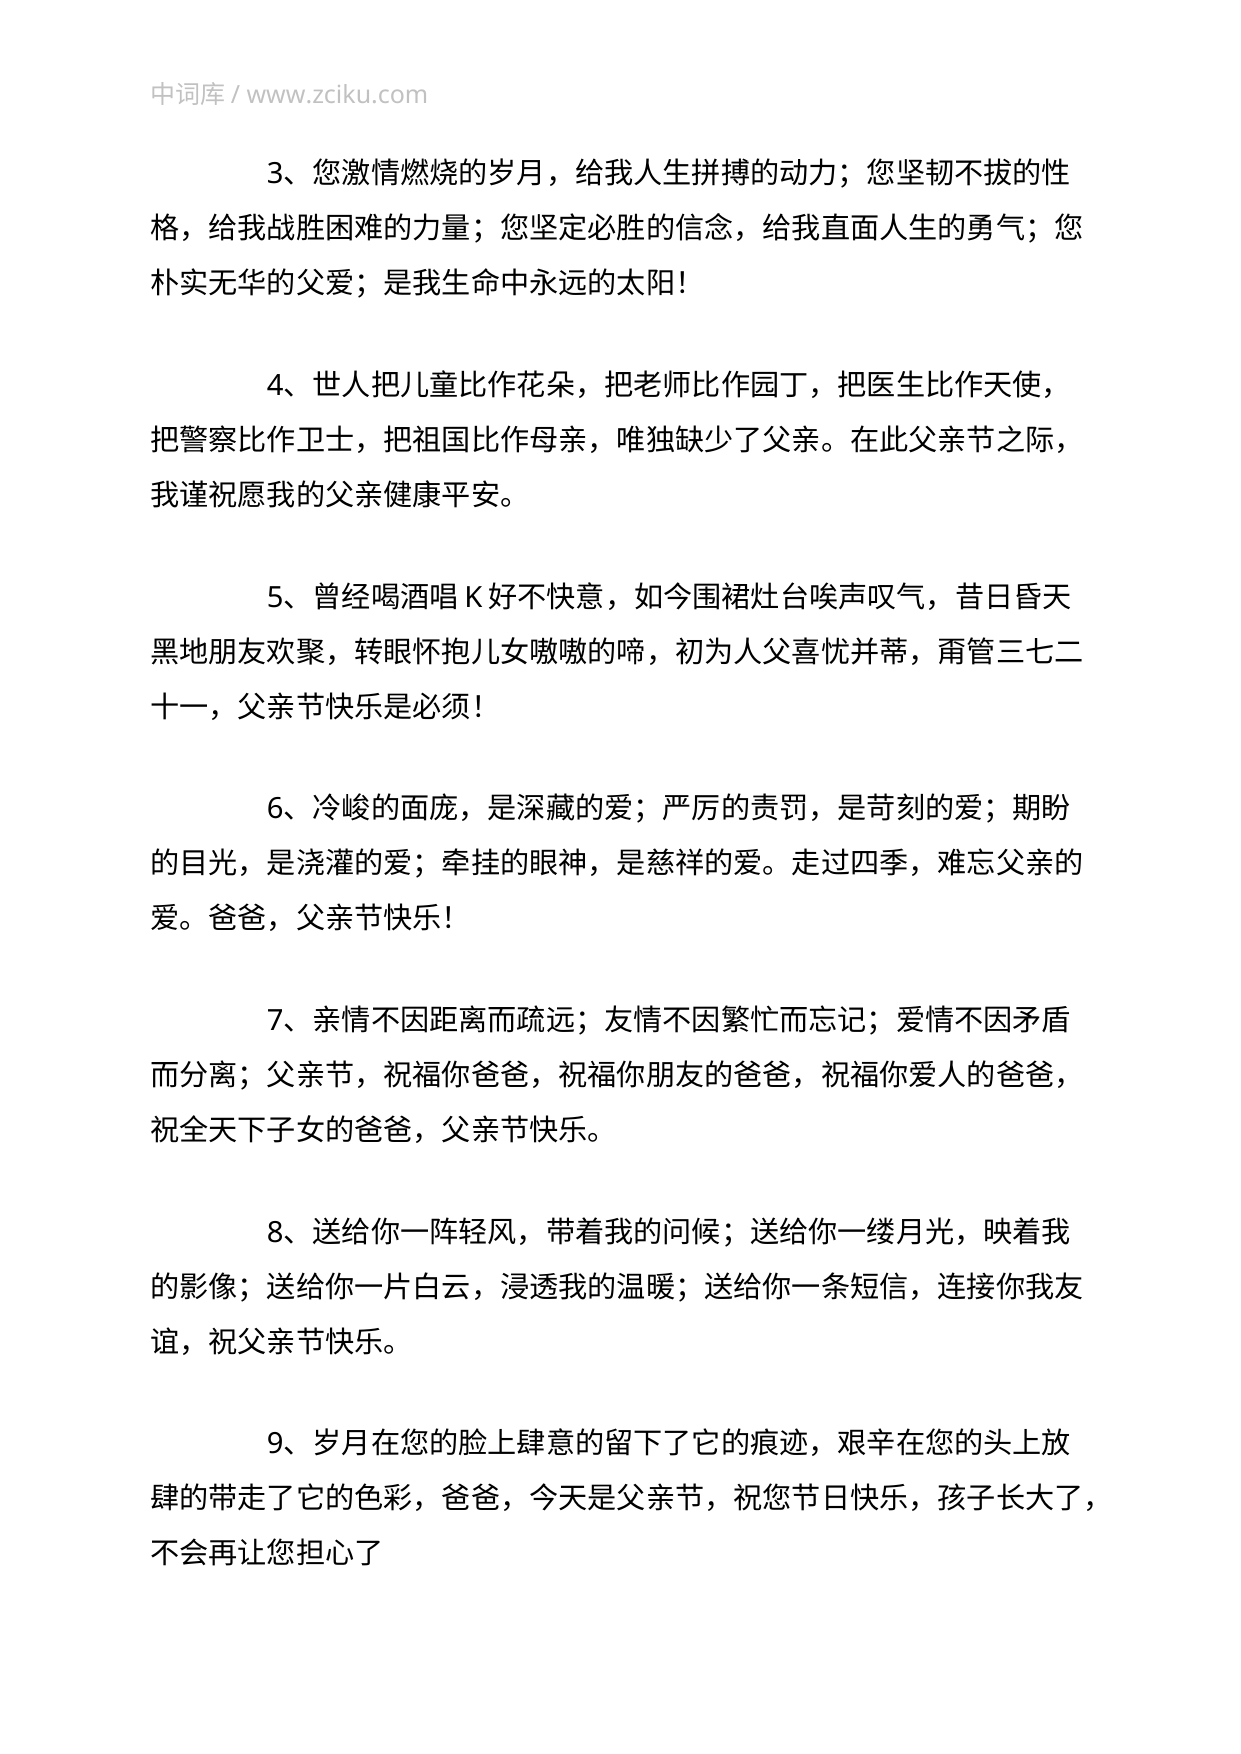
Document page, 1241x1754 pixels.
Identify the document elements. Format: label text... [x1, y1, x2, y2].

text 5、曾经喝酒唱K好不快意，如今围裙灶台唉声叹气，昔日昏天黑地朋友欢聚，转眼怀抱儿女嗷嗷的啼，初为人父喜忧并蒂，甭管三七二十一，父亲节快乐是必须！ [150, 573, 1090, 726]
text 6、冷峻的面庞，是深藏的爱；严厉的责罚，是苛刻的爱；期盼的目光，是浇灌的爱；牵挂的眼神，是慈祥的爱。走过四季，难忘父亲的爱。爸爸，父亲节快乐！ [150, 785, 1090, 937]
text 9、岁月在您的脸上肆意的留下了它的痕迹，艰辛在您的头上放肆的带走了它的色彩，爸爸，今天是父亲节，祝您节日快乐，孩子长大了，不会再让您担心了 [150, 1420, 1090, 1572]
text 4、世人把儿童比作花朵，把老师比作园丁，把医生比作天使，把警察比作卫士，把祖国比作母亲，唯独缺少了父亲。在此父亲节之际，我谨祝愿我的父亲健康平安。 [150, 362, 1090, 514]
text 8、送给你一阵轻风，带着我的问候；送给你一缕月光，映着我的影像；送给你一片白云，浸透我的温暖；送给你一条短信，连接你我友谊，祝父亲节快乐。 [150, 1208, 1090, 1361]
text 7、亲情不因距离而疏远；友情不因繁忙而忘记；爱情不因矛盾而分离；父亲节，祝福你爸爸，祝福你朋友的爸爸，祝福你爱人的爸爸，祝全天下子女的爸爸，父亲节快乐。 [150, 997, 1090, 1149]
text 3、您激情燃烧的岁月，给我人生拼搏的动力；您坚韧不拔的性格，给我战胜困难的力量；您坚定必胜的信念，给我直面人生的勇气；您朴实无华的父爱；是我生命中永远的太阳！ [150, 150, 1090, 302]
